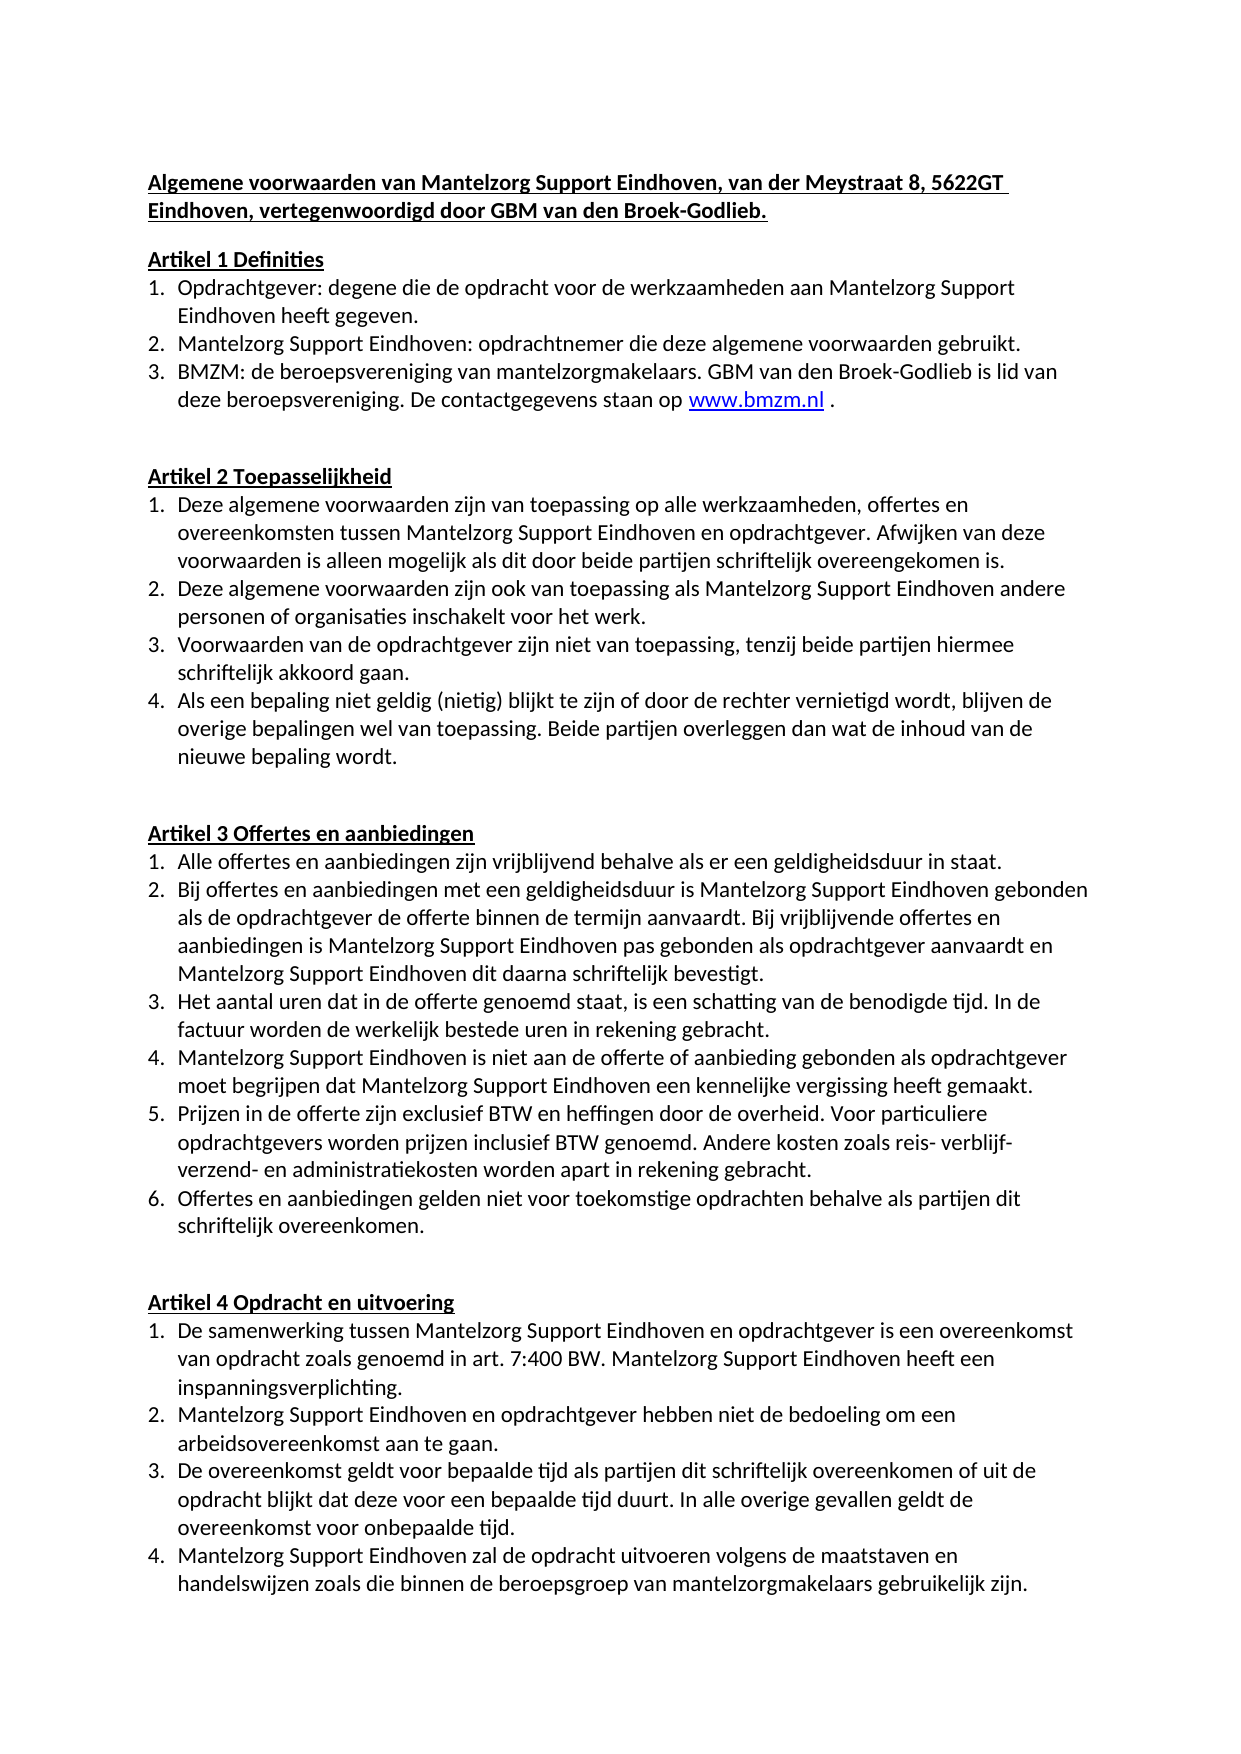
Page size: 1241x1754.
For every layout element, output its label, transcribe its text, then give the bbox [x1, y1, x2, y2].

list Het aantal uren dat in de offerte genoemd staat, is een schatting van de benodigde tijd. In de factuur worden de werkelijk bestede uren in rekening gebracht. [148, 987, 1093, 1043]
list Mantelzorg Support Eindhoven: opdrachtnemer die deze algemene voorwaarden gebruikt. [148, 329, 1093, 357]
list Mantelzorg Support Eindhoven zal de opdracht uitvoeren volgens de maatstaven en handelswijzen zoals die binnen de beroepsgroep van mantelzorgmakelaars gebruikelijk zijn. [148, 1541, 1093, 1597]
list Prijzen in de offerte zijn exclusief BTW en heffingen door de overheid. Voor particuliere opdrachtgevers worden prijzen inclusief BTW genoemd. Andere kosten zoals reis- verblijf- verzend- en administratiekosten worden apart in rekening gebracht. [148, 1099, 1093, 1184]
list Mantelzorg Support Eindhoven en opdrachtgever hebben niet de bedoeling om een arbeidsovereenkomst aan te gaan. [148, 1401, 1093, 1457]
list De overeenkomst geldt voor bepaalde tijd als partijen dit schriftelijk overeenkomen of uit de opdracht blijkt dat deze voor een bepaalde tijd duurt. In alle overige gevallen geldt de overeenkomst voor onbepaalde tijd. [148, 1457, 1093, 1541]
list BMZM: de beroepsvereniging van mantelzorgmakelaars. GBM van den Broek-Godlieb is lid van deze beroepsvereniging. De contactgegevens staan op www.bmzm.nl . [148, 357, 1093, 413]
list Alle offertes en aanbiedingen zijn vrijblijvend behalve als er een geldigheidsduur in staat. [148, 847, 1093, 875]
list Mantelzorg Support Eindhoven is niet aan de offerte of aanbieding gebonden als opdrachtgever moet begrijpen dat Mantelzorg Support Eindhoven een kennelijke vergissing heeft gemaakt. [148, 1043, 1093, 1099]
list Deze algemene voorwaarden zijn ook van toepassing als Mantelzorg Support Eindhoven andere personen of organisaties inschakelt voor het werk. [148, 574, 1093, 630]
subtitle Artikel 1 Definities [148, 245, 1093, 273]
subtitle Algemene voorwaarden van Mantelzorg Support Eindhoven, van der Meystraat 8, 5622GT Eindhoven, vertegenwoordigd door GBM van den Broek-Godlieb. [148, 168, 1093, 224]
subtitle Artikel 4 Opdracht en uitvoering [148, 1288, 1093, 1317]
list Opdrachtgever: degene die de opdracht voor de werkzaamheden aan Mantelzorg Support Eindhoven heeft gegeven. [148, 273, 1093, 329]
list Deze algemene voorwaarden zijn van toepassing op alle werkzaamheden, offertes en overeenkomsten tussen Mantelzorg Support Eindhoven en opdrachtgever. Afwijken van deze voorwaarden is alleen mogelijk als dit door beide partijen schriftelijk overeengekomen is. [148, 490, 1093, 574]
list Offertes en aanbiedingen gelden niet voor toekomstige opdrachten behalve als partijen dit schriftelijk overeenkomen. [148, 1184, 1093, 1240]
list Voorwaarden van de opdrachtgever zijn niet van toepassing, tenzij beide partijen hiermee schriftelijk akkoord gaan. [148, 630, 1093, 686]
list De samenwerking tussen Mantelzorg Support Eindhoven en opdrachtgever is een overeenkomst van opdracht zoals genoemd in art. 7:400 BW. Mantelzorg Support Eindhoven heeft een inspanningsverplichting. [148, 1317, 1093, 1401]
list Als een bepaling niet geldig (nietig) blijkt te zijn of door de rechter vernietigd wordt, blijven de overige bepalingen wel van toepassing. Beide partijen overleggen dan wat de inhoud van de nieuwe bepaling wordt. [148, 686, 1093, 771]
list Bij offertes en aanbiedingen met een geldigheidsduur is Mantelzorg Support Eindhoven gebonden als de opdrachtgever de offerte binnen de termijn aanvaardt. Bij vrijblijvende offertes en aanbiedingen is Mantelzorg Support Eindhoven pas gebonden als opdrachtgever aanvaardt en Mantelzorg Support Eindhoven dit daarna schriftelijk bevestigt. [148, 875, 1093, 987]
subtitle Artikel 3 Offertes en aanbiedingen [148, 819, 1093, 847]
subtitle Artikel 2 Toepasselijkheid [148, 462, 1093, 490]
